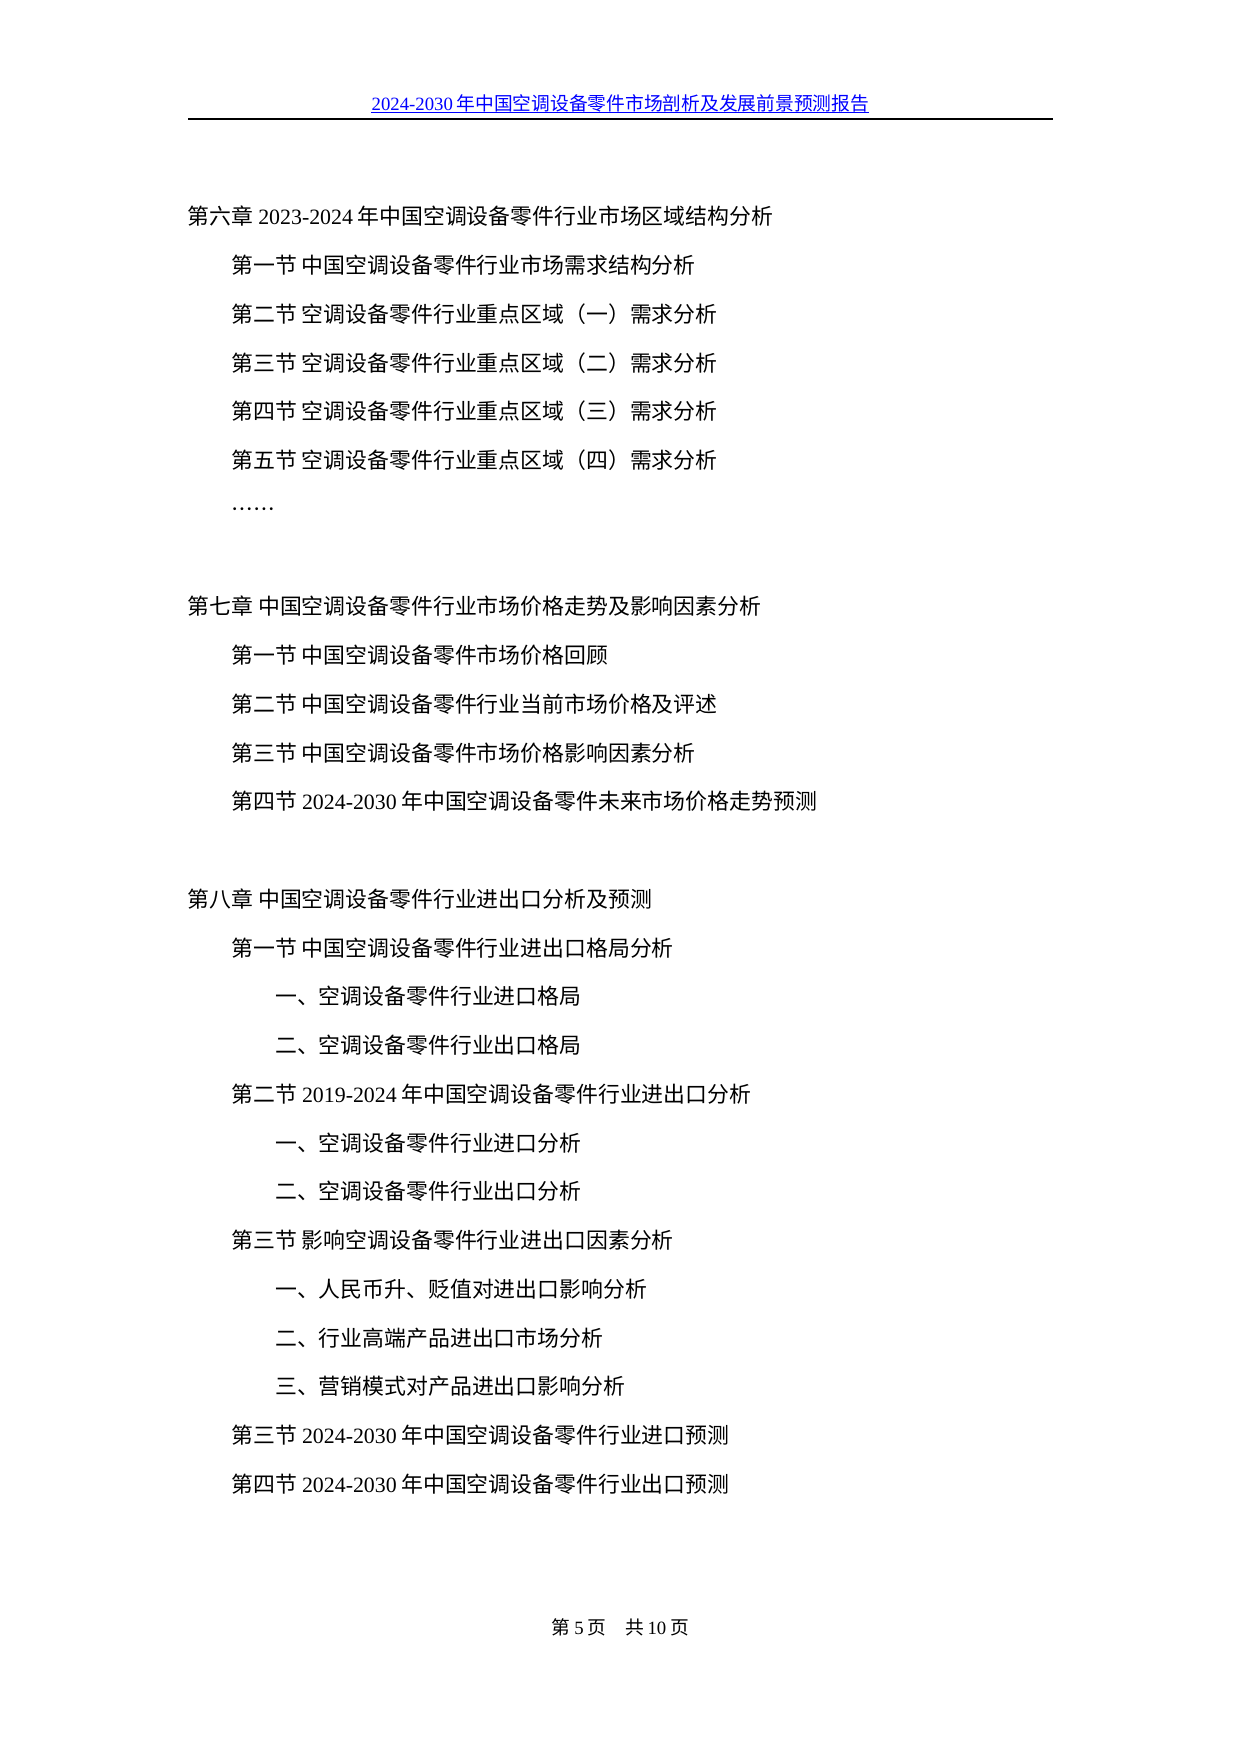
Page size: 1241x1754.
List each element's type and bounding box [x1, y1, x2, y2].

text [187, 150, 1053, 1499]
